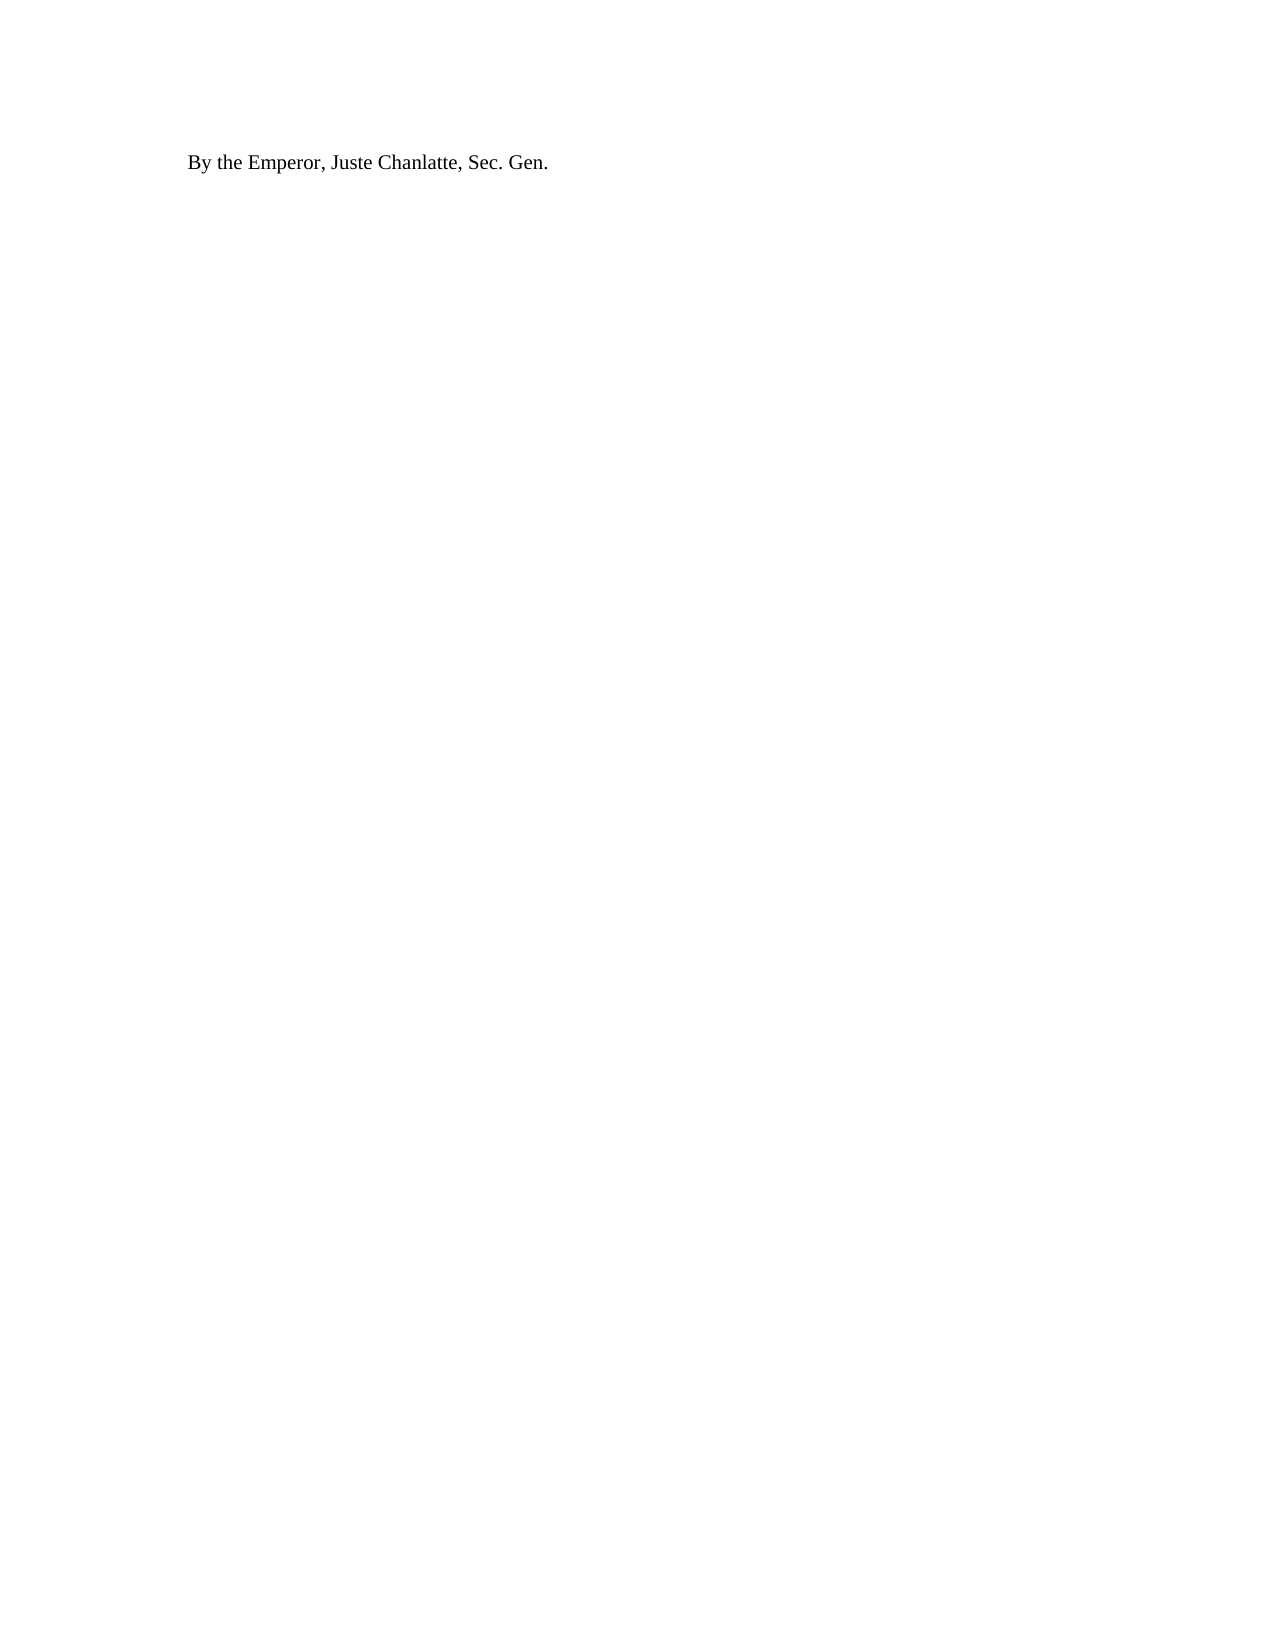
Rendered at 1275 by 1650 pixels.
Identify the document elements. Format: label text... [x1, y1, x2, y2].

text By the Emperor, Juste Chanlatte, Sec. Gen. [187, 150, 1087, 174]
